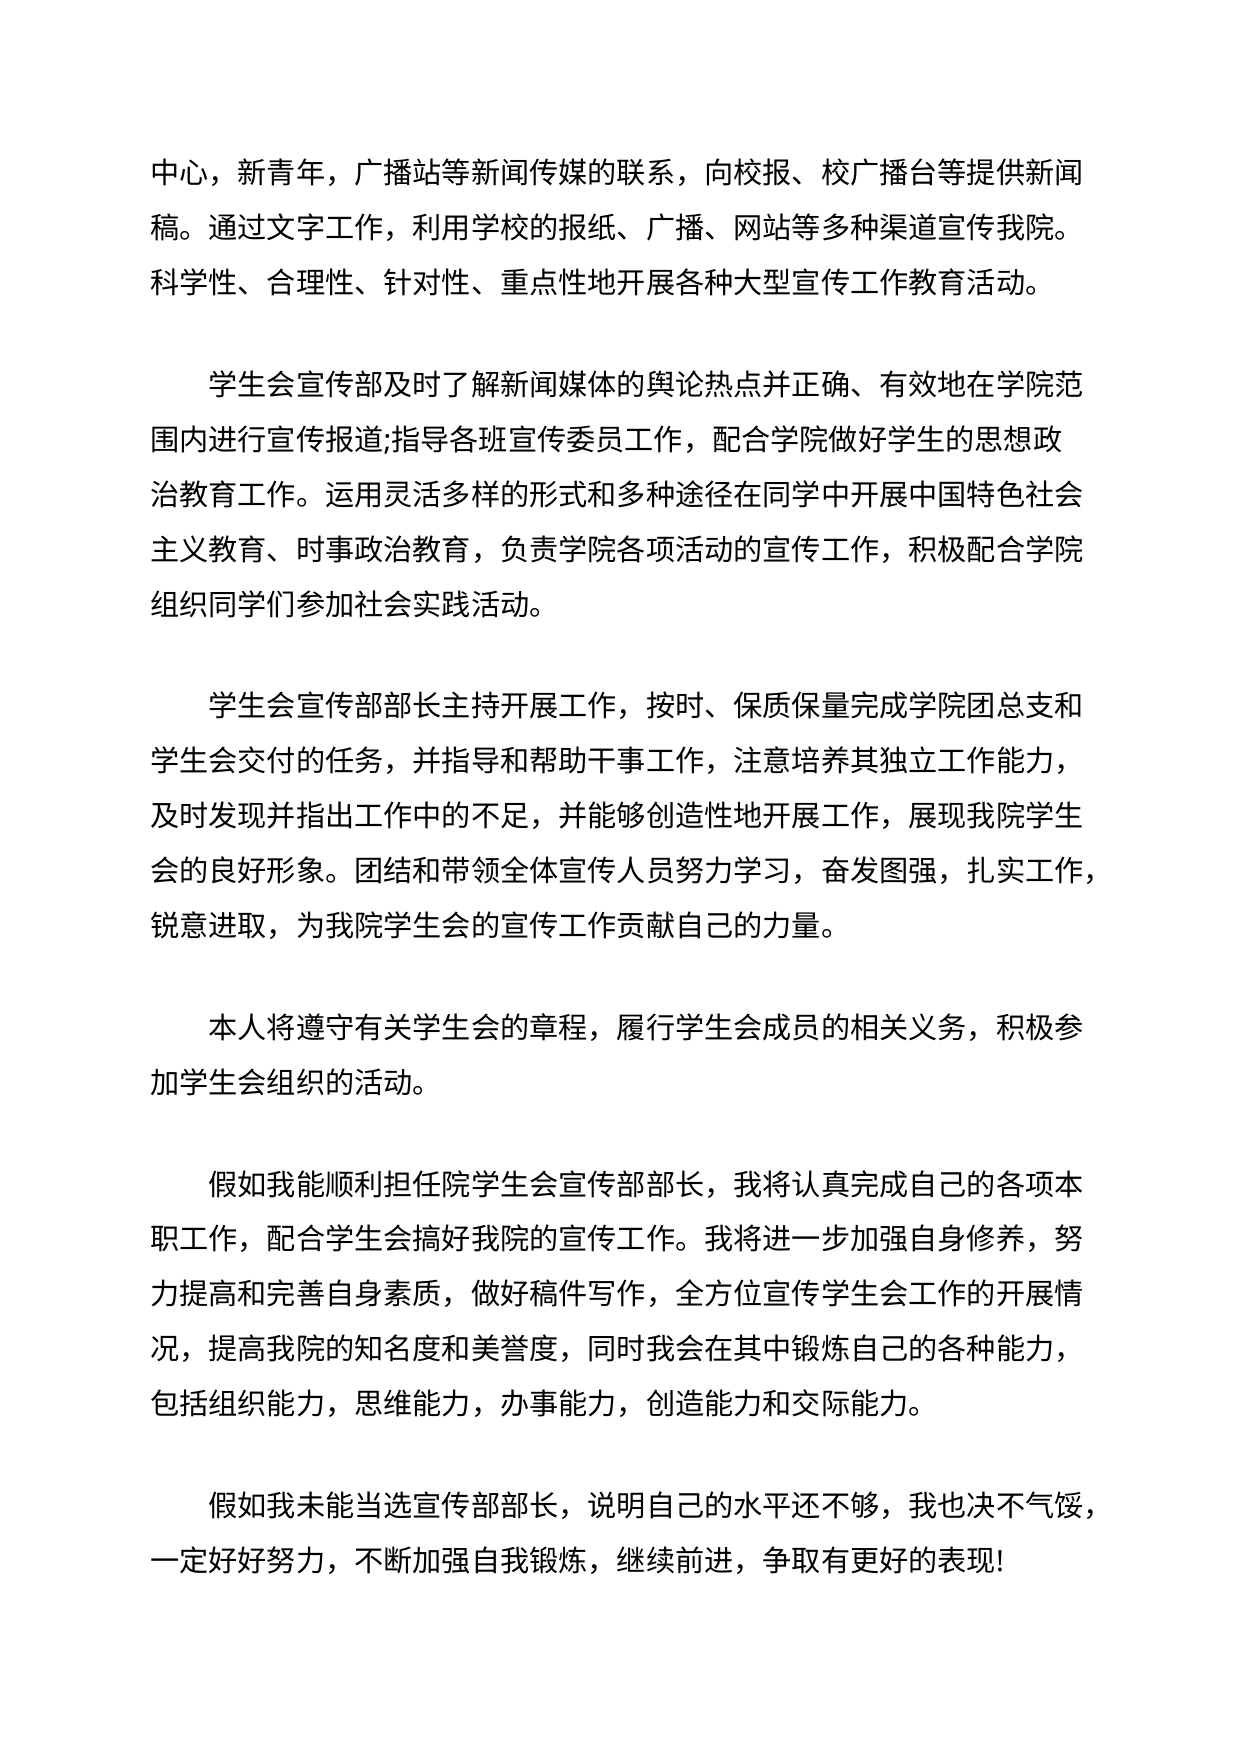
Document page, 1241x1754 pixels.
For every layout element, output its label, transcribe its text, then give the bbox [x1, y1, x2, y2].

text 假如我能顺利担任院学生会宣传部部长，我将认真完成自己的各项本职工作，配合学生会搞好我院的宣传工作。我将进一步加强自身修养，努力提高和完善自身素质，做好稿件写作，全方位宣传学生会工作的开展情况，提高我院的知名度和美誉度，同时我会在其中锻炼自己的各种能力，包括组织能力，思维能力，办事能力，创造能力和交际能力。 [150, 1161, 1090, 1423]
text 学生会宣传部及时了解新闻媒体的舆论热点并正确、有效地在学院范围内进行宣传报道;指导各班宣传委员工作，配合学院做好学生的思想政治教育工作。运用灵活多样的形式和多种途径在同学中开展中国特色社会主义教育、时事政治教育，负责学院各项活动的宣传工作，积极配合学院组织同学们参加社会实践活动。 [150, 362, 1090, 623]
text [150, 150, 1090, 302]
text 学生会宣传部部长主持开展工作，按时、保质保量完成学院团总支和学生会交付的任务，并指导和帮助干事工作，注意培养其独立工作能力，及时发现并指出工作中的不足，并能够创造性地开展工作，展现我院学生会的良好形象。团结和带领全体宣传人员努力学习，奋发图强，扎实工作，锐意进取，为我院学生会的宣传工作贡献自己的力量。 [150, 683, 1090, 945]
text 本人将遵守有关学生会的章程，履行学生会成员的相关义务，积极参加学生会组织的活动。 [150, 1004, 1090, 1102]
text 假如我未能当选宣传部部长，说明自己的水平还不够，我也决不气馁，一定好好努力，不断加强自我锻炼，继续前进，争取有更好的表现! [150, 1482, 1090, 1580]
